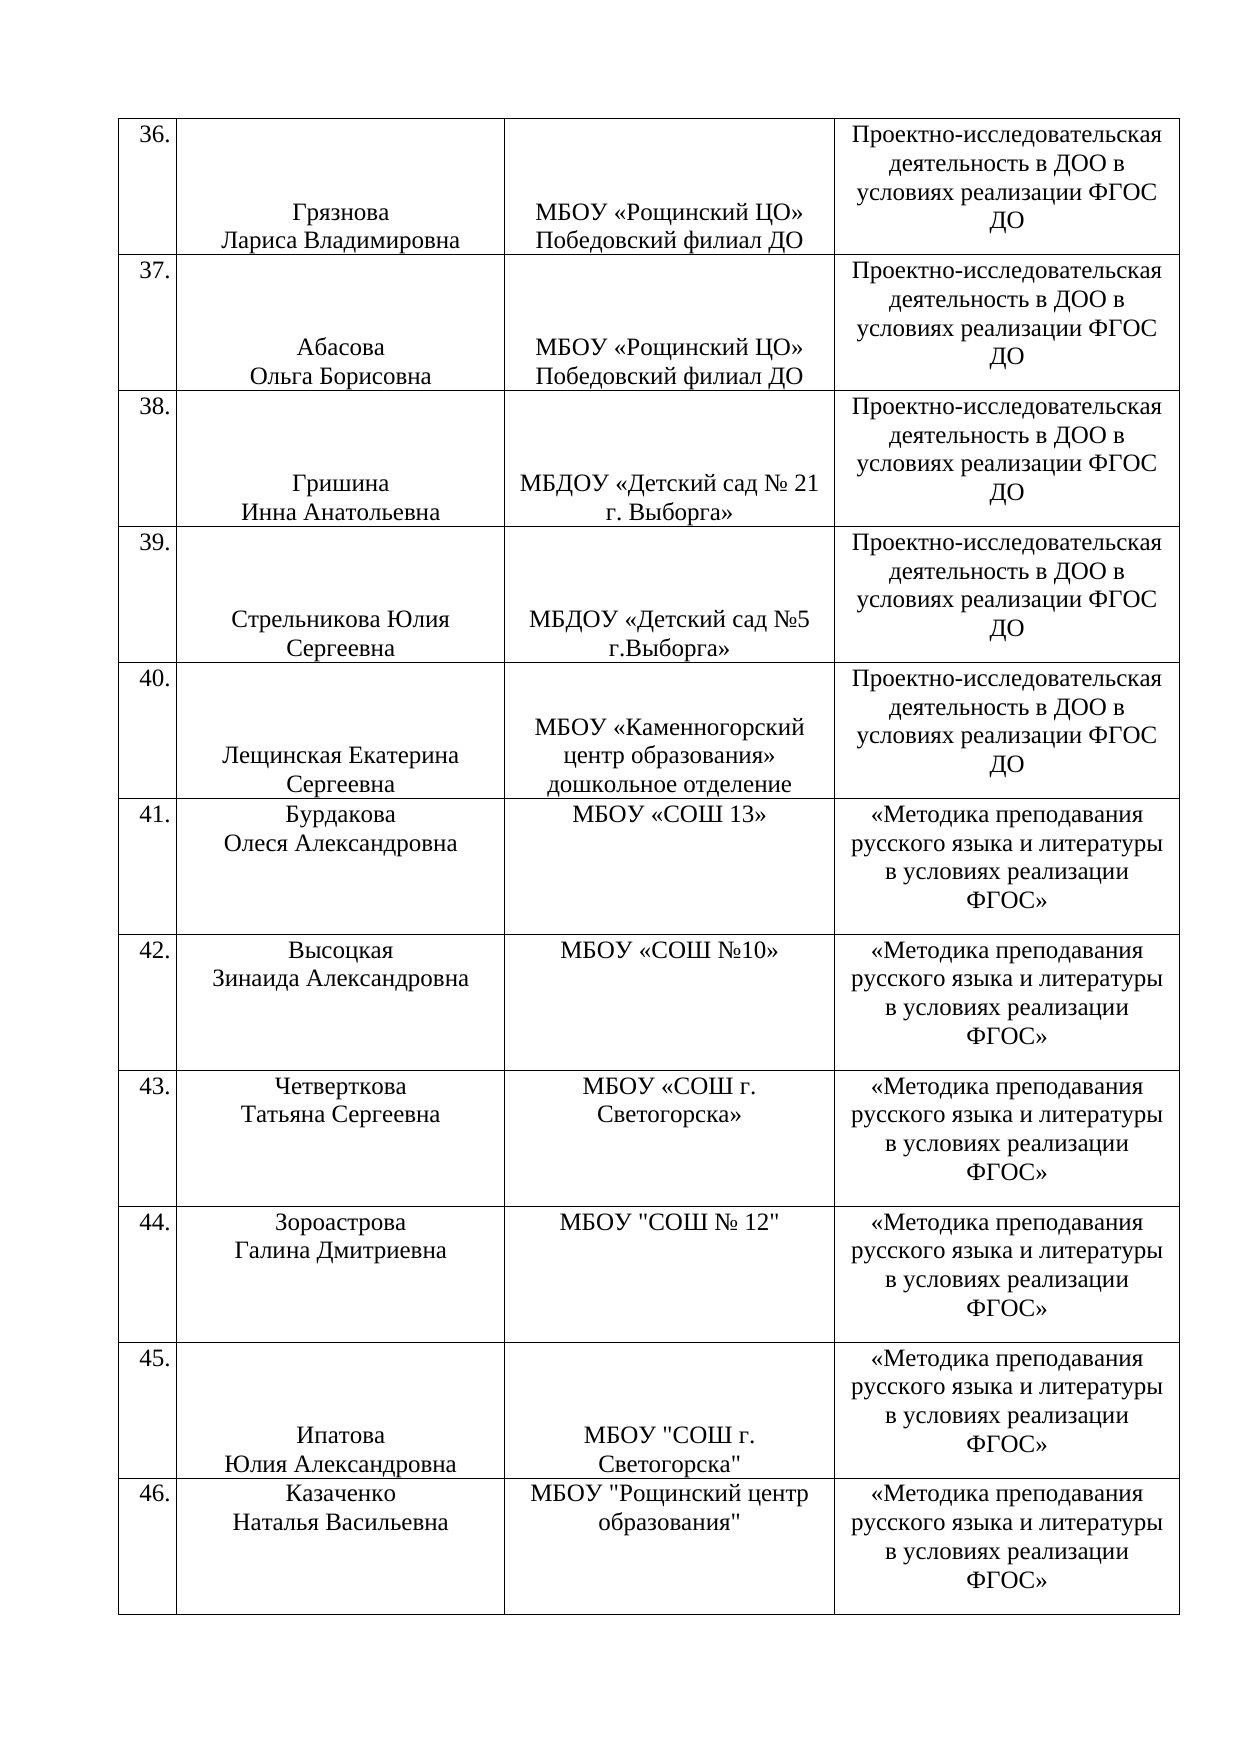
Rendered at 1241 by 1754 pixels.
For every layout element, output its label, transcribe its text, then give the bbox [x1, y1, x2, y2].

table_cell Четверткова Татьяна Сергеевна [177, 1071, 504, 1206]
table_cell [119, 255, 176, 390]
table_cell Гришина Инна Анатольевна [177, 391, 504, 526]
table_cell МБОУ «Рощинский ЦО» Победовский филиал ДО [505, 255, 834, 390]
table_cell «Методика преподавания русского языка и литературы в условиях реализации ФГОС» [835, 799, 1179, 934]
table_cell [119, 1207, 176, 1342]
table_cell Бурдакова Олеся Александровна [177, 799, 504, 934]
table_cell Проектно-исследовательская деятельность в ДОО в условиях реализации ФГОС ДО [835, 391, 1179, 526]
table_cell Проектно-исследовательская деятельность в ДОО в условиях реализации ФГОС ДО [835, 527, 1179, 662]
table_cell Высоцкая Зинаида Александровна [177, 935, 504, 1070]
table_cell МБДОУ «Детский сад № 21 г. Выборга» [505, 391, 834, 526]
table_cell [119, 527, 176, 662]
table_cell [835, 255, 1179, 390]
table_cell [119, 1071, 176, 1206]
table_cell Стрельникова Юлия Сергеевна [177, 527, 504, 662]
table_cell МБОУ "СОШ № 12" [505, 1207, 834, 1342]
table_cell Ипатова Юлия Александровна [177, 1343, 504, 1477]
table_cell [119, 391, 176, 526]
table_cell МБДОУ «Детский сад №5 г.Выборга» [505, 527, 834, 662]
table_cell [835, 1479, 1179, 1613]
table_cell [835, 119, 1179, 254]
table_cell Абасова Ольга Борисовна [177, 255, 504, 390]
table_cell [119, 1343, 176, 1477]
table_cell «Методика преподавания русского языка и литературы в условиях реализации ФГОС» [835, 1207, 1179, 1342]
table_cell Лещинская Екатерина Сергеевна [177, 663, 504, 798]
table_cell Зороастрова Галина Дмитриевна [177, 1207, 504, 1342]
table_cell [119, 1479, 176, 1613]
table_cell МБОУ «СОШ 13» [505, 799, 834, 934]
table_cell МБОУ «Каменногорский центр образования» дошкольное отделение [505, 663, 834, 798]
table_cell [835, 1343, 1179, 1477]
table_cell Грязнова Лариса Владимировна [177, 119, 504, 254]
table_cell МБОУ «Рощинский ЦО» Победовский филиал ДО [505, 119, 834, 254]
table_cell МБОУ "Рощинский центр образования" [505, 1479, 834, 1613]
table_cell МБОУ "СОШ г. Светогорска" [505, 1343, 834, 1477]
table_cell Проектно-исследовательская деятельность в ДОО в условиях реализации ФГОС ДО [835, 663, 1179, 798]
table_cell [119, 799, 176, 934]
table_cell [119, 663, 176, 798]
table_cell Казаченко Наталья Васильевна [177, 1479, 504, 1613]
table_cell МБОУ «СОШ г. Светогорска» [505, 1071, 834, 1206]
table_cell «Методика преподавания русского языка и литературы в условиях реализации ФГОС» [835, 1071, 1179, 1206]
table_cell [119, 935, 176, 1070]
table_cell «Методика преподавания русского языка и литературы в условиях реализации ФГОС» [835, 935, 1179, 1070]
table_cell МБОУ «СОШ №10» [505, 935, 834, 1070]
table_cell [119, 119, 176, 254]
